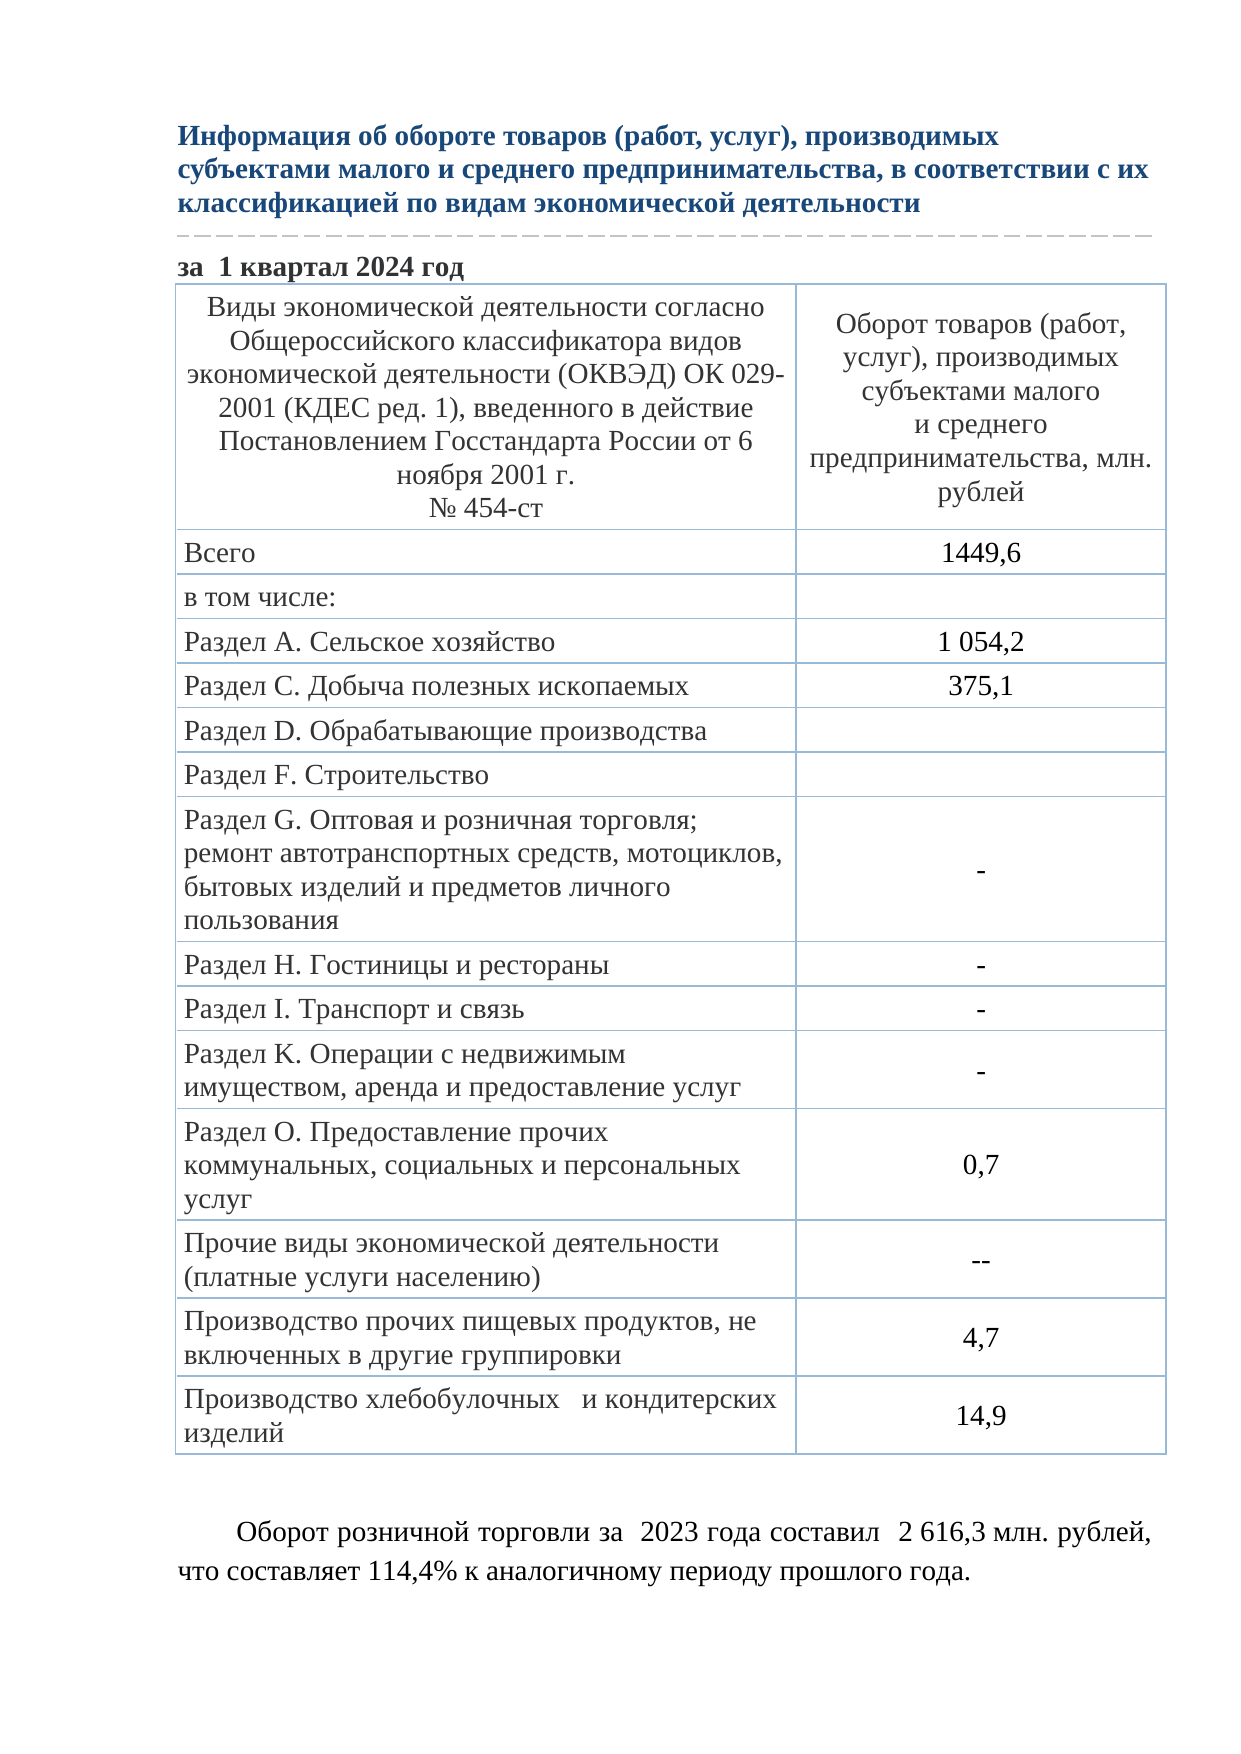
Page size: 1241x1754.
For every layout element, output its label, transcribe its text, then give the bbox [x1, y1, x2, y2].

table_cell -- [797, 1221, 1165, 1297]
table_cell Раздел G. Оптовая и розничная торговля; ремонт автотранспортных средств, мотоциклов, бытовых изделий и предметов личного пользования [176, 797, 795, 941]
table_cell - [797, 942, 1165, 985]
table_cell Раздел K. Операции с недвижимым имуществом, аренда и предоставление услуг [176, 1031, 795, 1108]
table_cell - [797, 987, 1165, 1030]
table_header Оборот товаров (работ, услуг), производимых субъектами малого и среднего предпринимательства, млн. рублей [797, 285, 1165, 529]
table_cell Раздел I. Транспорт и связь [176, 986, 795, 1030]
table_cell 375,1 [797, 664, 1165, 707]
text Оборот розничной торговли за 2023 года составил 2 616,3 млн. рублей, что составляет 114,4% к аналогичному периоду прошлого года. [177, 1514, 1152, 1586]
table_cell - [797, 1031, 1165, 1108]
table_cell Раздел H. Гостиницы и рестораны [176, 942, 795, 985]
table_header Виды экономической деятельности согласно Общероссийского классификатора видов экономической деятельности (ОКВЭД) ОК 029-2001 (КДЕС ред. 1), введенного в действие Постановлением Госстандарта России от 6 ноября 2001 г. № 454-ст [176, 285, 795, 529]
table_cell 0,7 [797, 1109, 1165, 1219]
table_cell Раздел С. Добыча полезных ископаемых [176, 663, 795, 707]
table_cell - [797, 797, 1165, 941]
table_cell 14,9 [797, 1377, 1165, 1453]
table_cell Раздел А. Сельское хозяйство [176, 619, 795, 662]
table_cell Раздел F. Строительство [176, 752, 795, 796]
text за 1 квартал 2024 год [177, 249, 1152, 283]
table_cell [797, 708, 1165, 751]
table_cell [797, 753, 1165, 796]
table_cell 1 054,2 [797, 619, 1165, 662]
table_cell Раздел D. Обрабатывающие производства [176, 708, 795, 751]
table_cell Всего [176, 530, 795, 573]
table_cell 4,7 [797, 1299, 1165, 1375]
table_cell [797, 575, 1165, 618]
text Информация об обороте товаров (работ, услуг), производимых субъектами малого и среднего предпринимательства, в соответствии с их классификацией по видам экономической деятельности [177, 118, 1152, 237]
table_cell Прочие виды экономической деятельности (платные услуги населению) [176, 1220, 795, 1297]
table_cell Раздел O. Предоставление прочих коммунальных, социальных и персональных услуг [176, 1109, 795, 1219]
table_cell Производство прочих пищевых продуктов, не включенных в другие группировки [176, 1298, 795, 1375]
table_cell 1449,6 [797, 530, 1165, 573]
table_cell в том числе: [176, 574, 795, 618]
table_cell Производство хлебобулочных и кондитерских изделий [176, 1376, 795, 1453]
